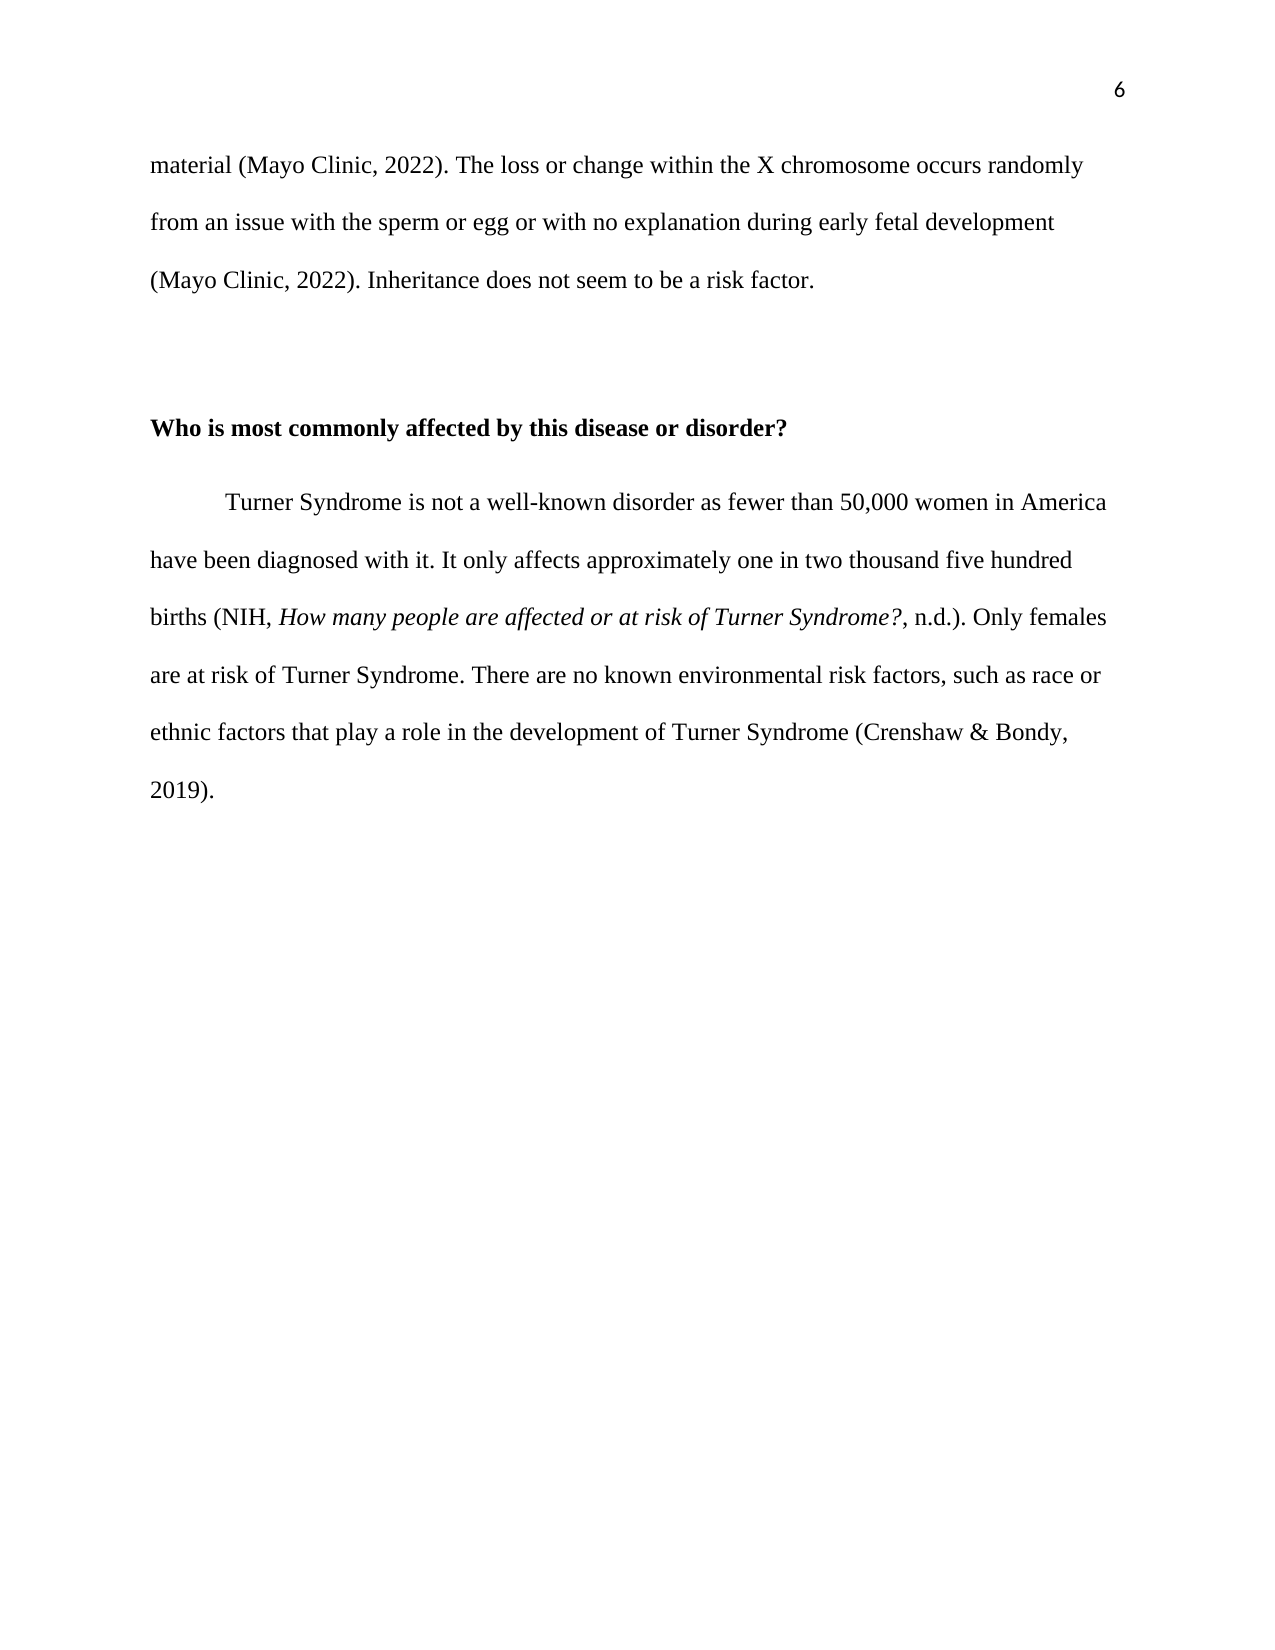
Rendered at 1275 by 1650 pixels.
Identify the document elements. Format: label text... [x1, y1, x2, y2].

text Turner Syndrome is not a well-known disorder as fewer than 50,000 women in America have been diagnosed with it. It only affects approximately one in two thousand five hundred births (NIH, How many people are affected or at risk of Turner Syndrome?, n.d.). Only females are at risk of Turner Syndrome. There are no known environmental risk factors, such as race or ethnic factors that play a role in the development of Turner Syndrome (Crenshaw & Bondy, 2019). [150, 487, 1125, 804]
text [150, 150, 1125, 294]
text Who is most commonly affected by this disease or disorder? [150, 413, 1125, 442]
